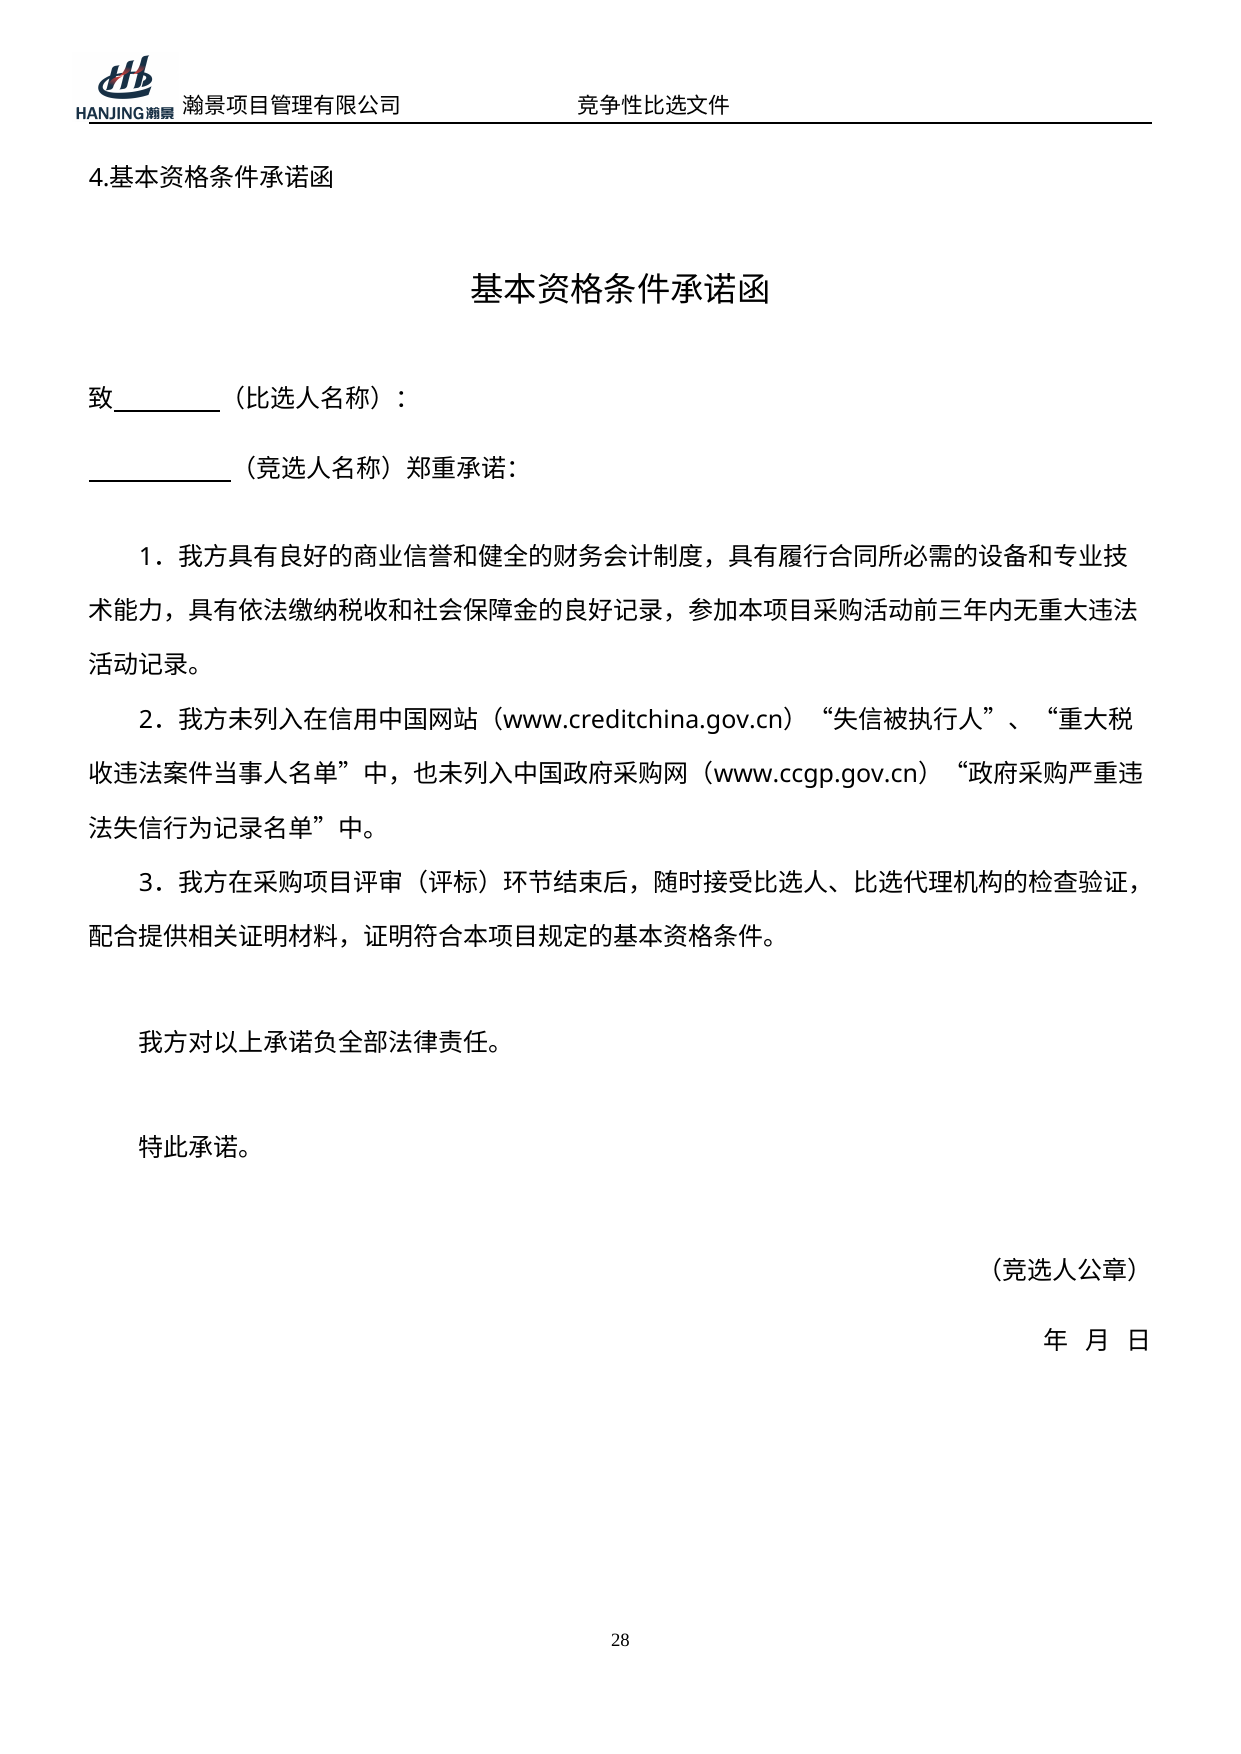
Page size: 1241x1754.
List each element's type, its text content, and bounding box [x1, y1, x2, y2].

text 2．我方未列入在信用中国网站（www.creditchina.gov.cn）“失信被执行人”、“重大税收违法案件当事人名单”中，也未列入中国政府采购网（www.ccgp.gov.cn）“政府采购严重违法失信行为记录名单”中。 [88, 699, 1152, 844]
text 3．我方在采购项目评审（评标）环节结束后，随时接受比选人、比选代理机构的检查验证，配合提供相关证明材料，证明符合本项目规定的基本资格条件。 [88, 862, 1152, 953]
text 年 月 日 [88, 1321, 1152, 1357]
text 基本资格条件承诺函 [88, 262, 1152, 311]
text 我方对以上承诺负全部法律责任。 [88, 1022, 1152, 1058]
text （竞选人公章） [88, 1250, 1152, 1286]
picture [71, 52, 180, 122]
text 致 （比选人名称）： [88, 379, 1152, 415]
text 特此承诺。 [88, 1128, 1152, 1164]
text （竞选人名称）郑重承诺： [88, 449, 1152, 485]
text 4.基本资格条件承诺函 [88, 158, 1152, 194]
text 1．我方具有良好的商业信誉和健全的财务会计制度，具有履行合同所必需的设备和专业技术能力，具有依法缴纳税收和社会保障金的良好记录，参加本项目采购活动前三年内无重大违法活动记录。 [88, 536, 1152, 681]
